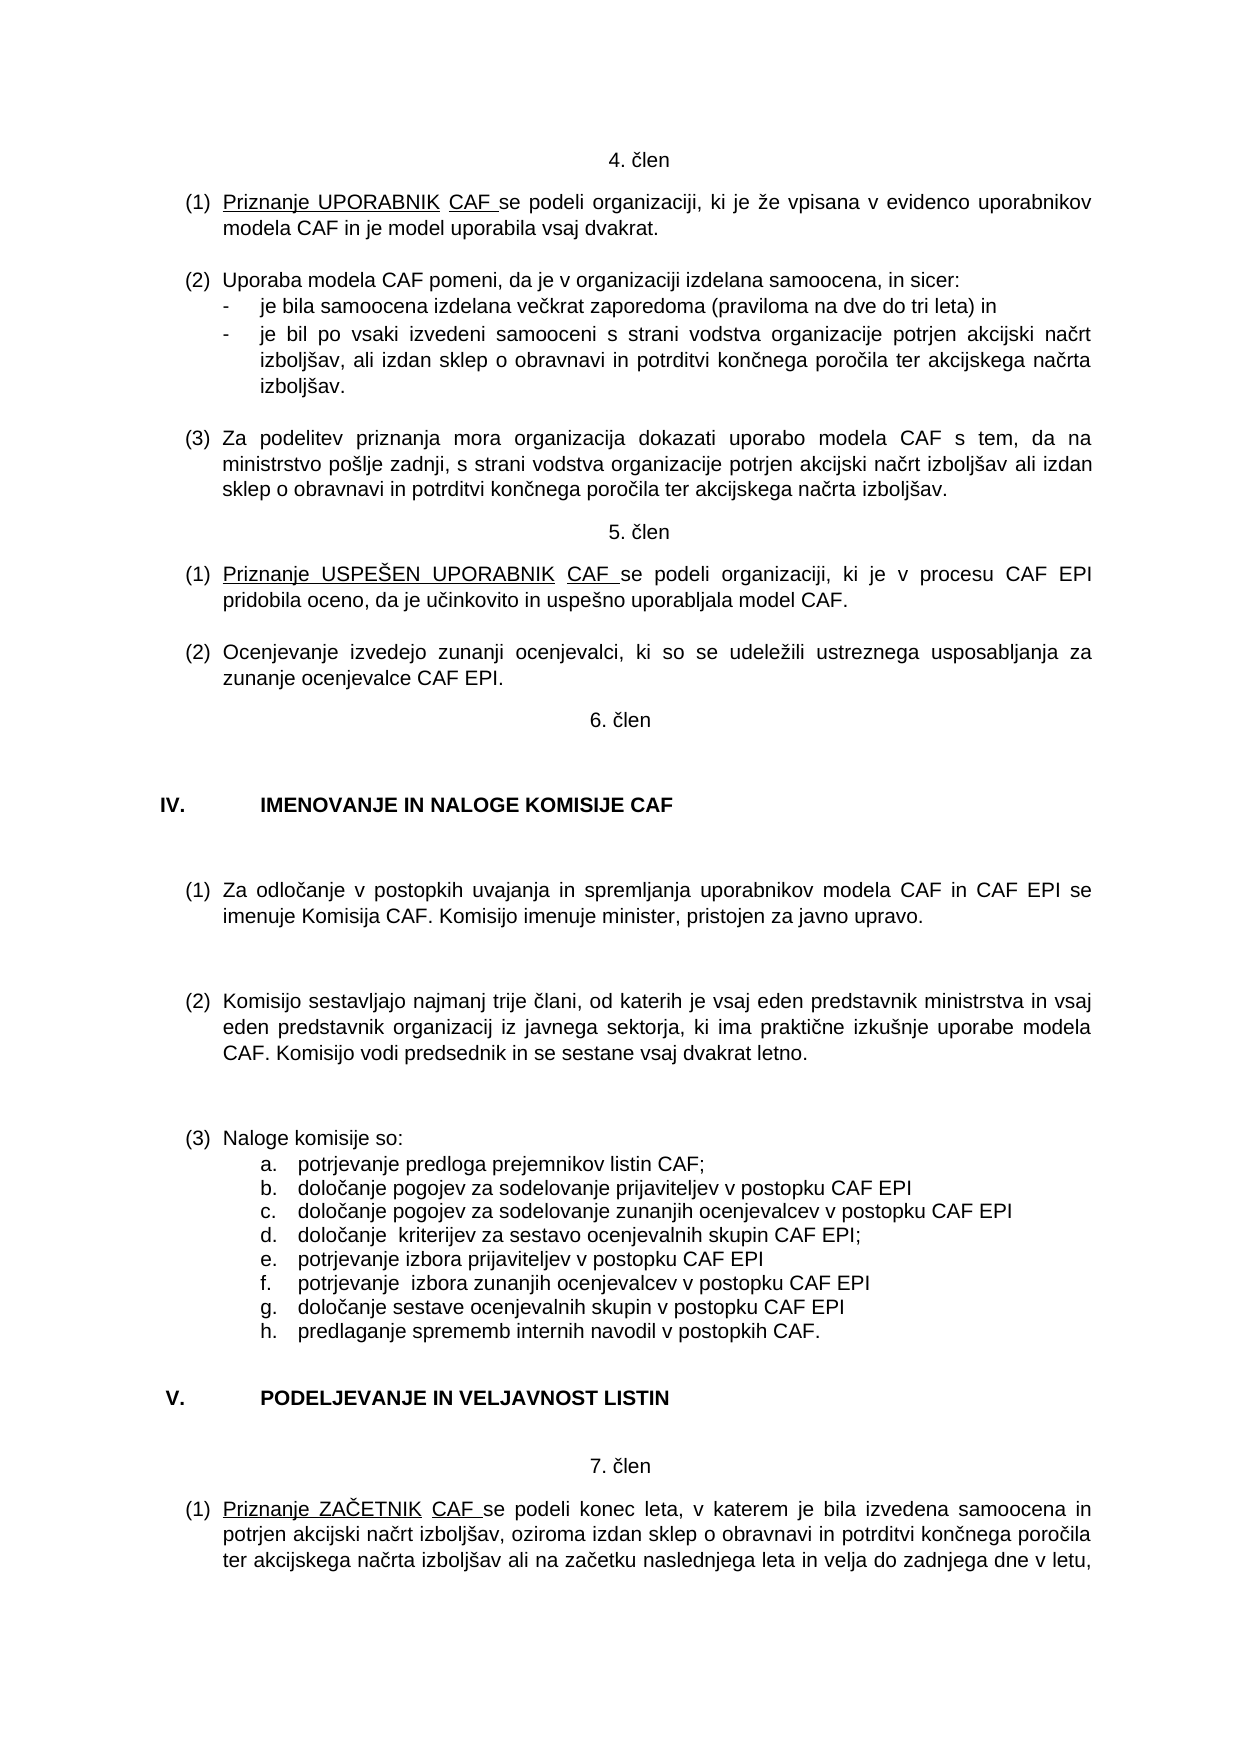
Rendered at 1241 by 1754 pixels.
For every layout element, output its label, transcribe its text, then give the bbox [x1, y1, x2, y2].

list določanje sestave ocenjevalnih skupin v postopku CAF EPI [260, 1295, 1093, 1319]
list je bila samoocena izdelana večkrat zaporedoma (praviloma na dve do tri leta) in [223, 293, 1093, 319]
list Ocenjevanje izvedejo zunanji ocenjevalci, ki so se udeležili ustreznega usposabljanja za zunanje ocenjevalce CAF EPI. [185, 640, 1093, 689]
text 6. člen [148, 708, 1093, 732]
text 4. člen [185, 148, 1093, 172]
list Priznanje USPEŠEN UPORABNIK CAF se podeli organizaciji, ki je v procesu CAF EPI pridobila oceno, da je učinkovito in uspešno uporabljala model CAF. [185, 562, 1093, 612]
list potrjevanje predloga prejemnikov listin CAF; [260, 1151, 1093, 1175]
list IMENOVANJE IN NALOGE KOMISIJE CAF [185, 793, 1093, 817]
list Komisijo sestavljajo najmanj trije člani, od katerih je vsaj eden predstavnik ministrstva in vsaj eden predstavnik organizacij iz javnega sektorja, ki ima praktične izkušnje uporabe modela CAF. Komisijo vodi predsednik in se sestane vsaj dvakrat letno. [185, 989, 1093, 1064]
list Za odločanje v postopkih uvajanja in spremljanja uporabnikov modela CAF in CAF EPI se imenuje Komisija CAF. Komisijo imenuje minister, pristojen za javno upravo. [185, 878, 1093, 928]
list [185, 1496, 1093, 1572]
list PODELJEVANJE IN VELJAVNOST LISTIN [185, 1386, 1093, 1409]
list Za podelitev priznanja mora organizacija dokazati uporabo modela CAF s tem, da na ministrstvo pošlje zadnji, s strani vodstva organizacije potrjen akcijski načrt izboljšav ali izdan sklep o obravnavi in potrditvi končnega poročila ter akcijskega načrta izboljšav. [185, 426, 1093, 501]
list določanje pogojev za sodelovanje prijaviteljev v postopku CAF EPI [260, 1175, 1093, 1199]
list določanje pogojev za sodelovanje zunanjih ocenjevalcev v postopku CAF EPI [260, 1199, 1093, 1223]
list potrjevanje izbora zunanjih ocenjevalcev v postopku CAF EPI [260, 1271, 1093, 1295]
list je bil po vsaki izvedeni samooceni s strani vodstva organizacije potrjen akcijski načrt izboljšav, ali izdan sklep o obravnavi in potrditvi končnega poročila ter akcijskega načrta izboljšav. [223, 321, 1093, 398]
list Uporaba modela CAF pomeni, da je v organizaciji izdelana samoocena, in sicer: [185, 268, 1093, 292]
list potrjevanje izbora prijaviteljev v postopku CAF EPI [260, 1247, 1093, 1271]
list Priznanje UPORABNIK CAF se podeli organizaciji, ki je že vpisana v evidenco uporabnikov modela CAF in je model uporabila vsaj dvakrat. [185, 190, 1093, 240]
list predlaganje sprememb internih navodil v postopkih CAF. [260, 1319, 1093, 1343]
text 5. člen [185, 520, 1093, 544]
text 7. člen [148, 1454, 1093, 1478]
list Naloge komisije so: [185, 1126, 1093, 1149]
list določanje kriterijev za sestavo ocenjevalnih skupin CAF EPI; [260, 1223, 1093, 1247]
